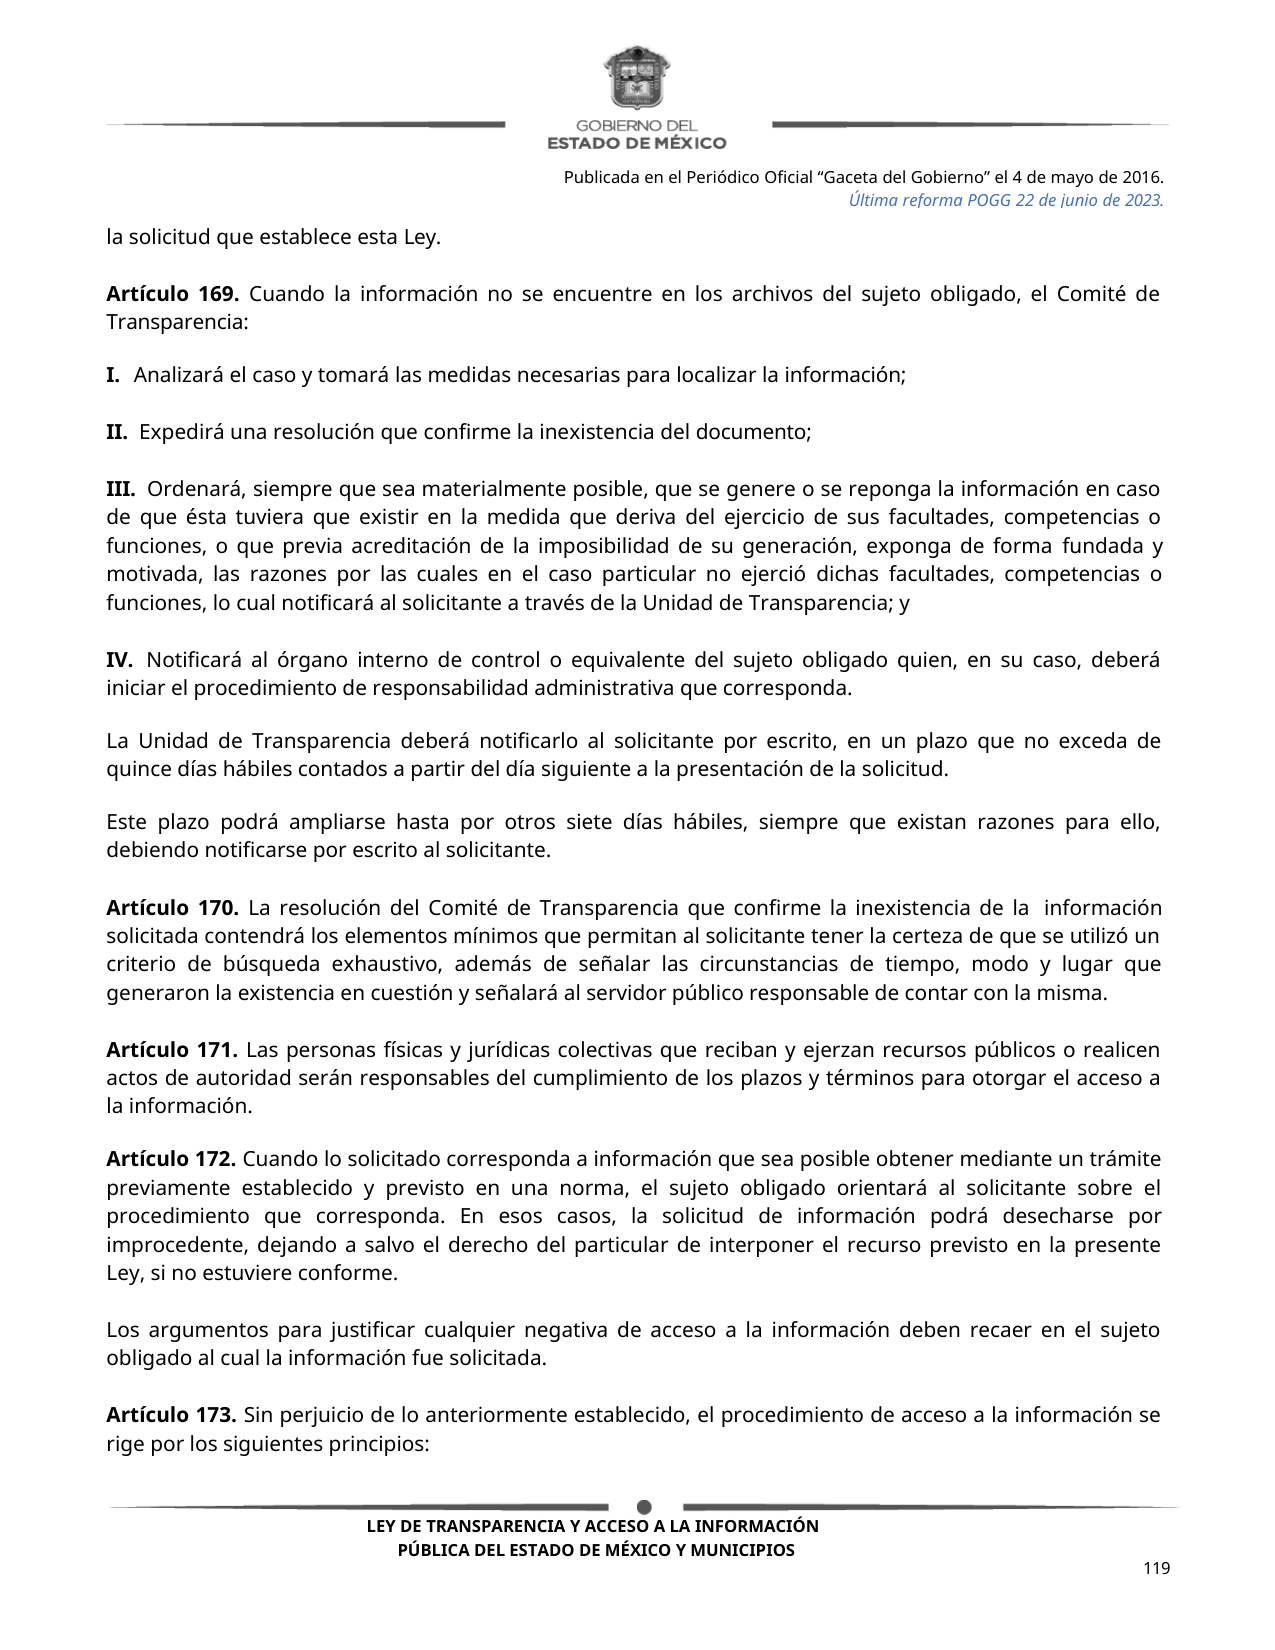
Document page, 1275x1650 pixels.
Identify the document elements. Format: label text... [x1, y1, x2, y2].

list Expedirá una resolución que confirme la inexistencia del documento; [106, 417, 1175, 445]
text Artículo 172. Cuando lo solicitado corresponda a información que sea posible obtener mediante un trámite previamente establecido y previsto en una norma, el sujeto obligado orientará al solicitante sobre el procedimiento que corresponda. En esos casos, la solicitud de información podrá desecharse por improcedente, dejando a salvo el derecho del particular de interponer el recurso previsto en la presente Ley, si no estuviere conforme. [106, 1144, 1163, 1287]
text la solicitud que establece esta Ley. [106, 222, 1175, 250]
list Ordenará, siempre que sea materialmente posible, que se genere o se reponga la información en caso de que ésta tuviera que existir en la medida que deriva del ejercicio de sus facultades, competencias o funciones, o que previa acreditación de la imposibilidad de su generación, exponga de forma fundada y motivada, las razones por las cuales en el caso particular no ejerció dichas facultades, competencias o funciones, lo cual notificará al solicitante a través de la Unidad de Transparencia; y [106, 474, 1163, 616]
text Artículo 173. Sin perjuicio de lo anteriormente establecido, el procedimiento de acceso a la información se rige por los siguientes principios: [106, 1400, 1163, 1457]
text Artículo 169. Cuando la información no se encuentre en los archivos del sujeto obligado, el Comité de Transparencia: [106, 279, 1162, 336]
list Notificará al órgano interno de control o equivalente del sujeto obligado quien, en su caso, deberá iniciar el procedimiento de responsabilidad administrativa que corresponda. [106, 645, 1162, 702]
text Artículo 171. Las personas físicas y jurídicas colectivas que reciban y ejerzan recursos públicos o realicen actos de autoridad serán responsables del cumplimiento de los plazos y términos para otorgar el acceso a la información. [106, 1035, 1162, 1120]
text La Unidad de Transparencia deberá notificarlo al solicitante por escrito, en un plazo que no exceda de quince días hábiles contados a partir del día siguiente a la presentación de la solicitud. [106, 726, 1163, 783]
list Analizará el caso y tomará las medidas necesarias para localizar la información; [106, 360, 1175, 388]
picture [109, 1500, 1180, 1515]
text Los argumentos para justificar cualquier negativa de acceso a la información deben recaer en el sujeto obligado al cual la información fue solicitada. [106, 1315, 1162, 1372]
text Este plazo podrá ampliarse hasta por otros siete días hábiles, siempre que existan razones para ello, debiendo notificarse por escrito al solicitante. [106, 807, 1162, 864]
text Artículo 170. La resolución del Comité de Transparencia que confirme la inexistencia de la información solicitada contendrá los elementos mínimos que permitan al solicitante tener la certeza de que se utilizó un criterio de búsqueda exhaustivo, además de señalar las circunstancias de tiempo, modo y lugar que generaron la existencia en cuestión y señalará al servidor público responsable de contar con la misma. [106, 893, 1163, 1006]
picture [106, 44, 1169, 149]
